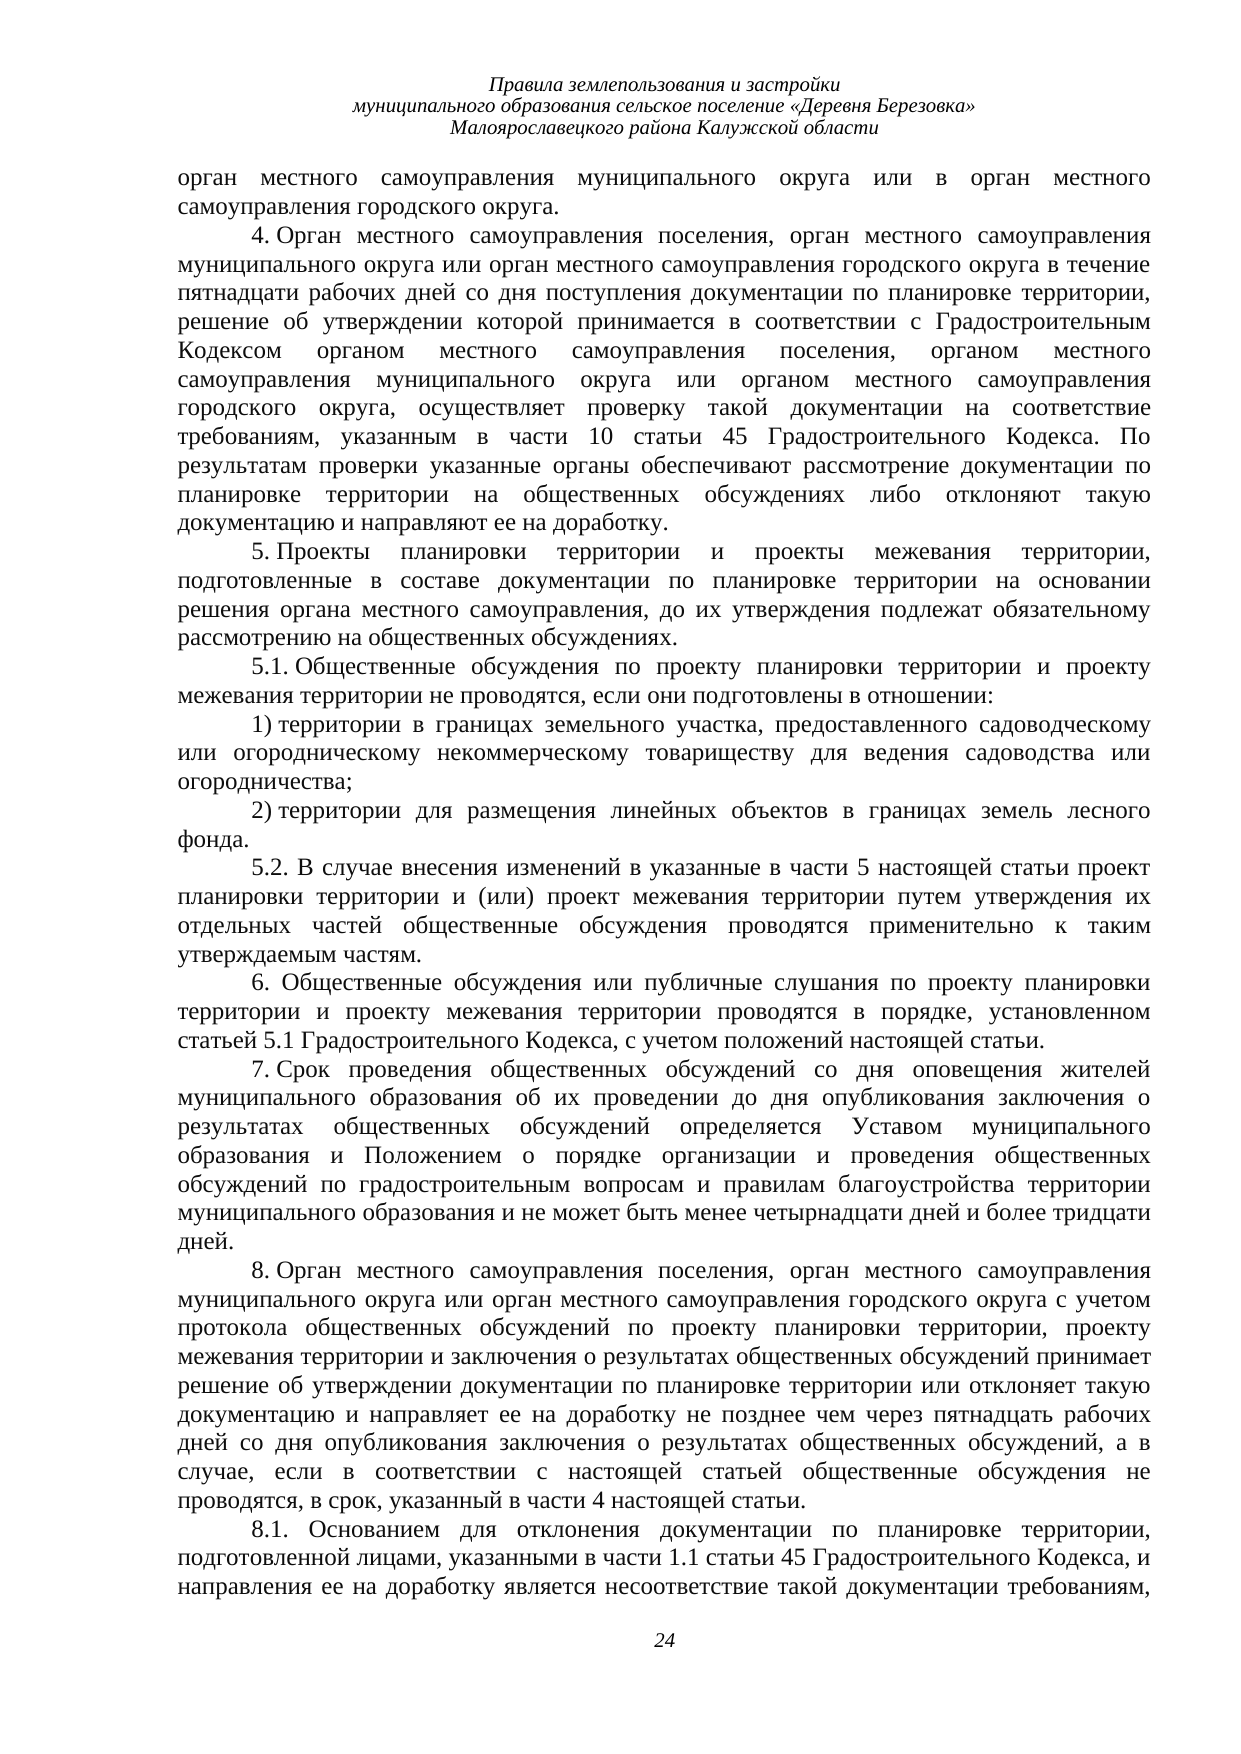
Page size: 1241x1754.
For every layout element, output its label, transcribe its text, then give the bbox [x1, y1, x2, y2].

text 5. Проекты планировки территории и проекты межевания территории, подготовленные в составе документации по планировке территории на основании решения органа местного самоуправления, до их утверждения подлежат обязательному рассмотрению на общественных обсуждениях. [177, 536, 1152, 651]
text 7. Срок проведения общественных обсуждений со дня оповещения жителей муниципального образования об их проведении до дня опубликования заключения о результатах общественных обсуждений определяется Уставом муниципального образования и Положением о порядке организации и проведения общественных обсуждений по градостроительным вопросам и правилам благоустройства территории муниципального образования и не может быть менее четырнадцати дней и более тридцати дней. [177, 1054, 1152, 1255]
text 2) территории для размещения линейных объектов в границах земель лесного фонда. [177, 795, 1152, 852]
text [177, 162, 1152, 220]
text 5.1. Общественные обсуждения по проекту планировки территории и проекту межевания территории не проводятся, если они подготовлены в отношении: [177, 651, 1152, 709]
text 8. Орган местного самоуправления поселения, орган местного самоуправления муниципального округа или орган местного самоуправления городского округа с учетом протокола общественных обсуждений по проекту планировки территории, проекту межевания территории и заключения о результатах общественных обсуждений принимает решение об утверждении документации по планировке территории или отклоняет такую документацию и направляет ее на доработку не позднее чем через пятнадцать рабочих дней со дня опубликования заключения о результатах общественных обсуждений, а в случае, если в соответствии с настоящей статьей общественные обсуждения не проводятся, в срок, указанный в части 4 настоящей статьи. [177, 1255, 1152, 1514]
text 6. Общественные обсуждения или публичные слушания по проекту планировки территории и проекту межевания территории проводятся в порядке, установленном статьей 5.1 Градостроительного Кодекса, с учетом положений настоящей статьи. [177, 967, 1152, 1054]
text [177, 1514, 1152, 1600]
text 1) территории в границах земельного участка, предоставленного садоводческому или огородническому некоммерческому товариществу для ведения садоводства или огородничества; [177, 709, 1152, 795]
text 5.2. В случае внесения изменений в указанные в части 5 настоящей статьи проект планировки территории и (или) проект межевания территории путем утверждения их отдельных частей общественные обсуждения проводятся применительно к таким утверждаемым частям. [177, 852, 1152, 967]
text 4. Орган местного самоуправления поселения, орган местного самоуправления муниципального округа или орган местного самоуправления городского округа в течение пятнадцати рабочих дней со дня поступления документации по планировке территории, решение об утверждении которой принимается в соответствии с Градостроительным Кодексом органом местного самоуправления поселения, органом местного самоуправления муниципального округа или органом местного самоуправления городского округа, осуществляет проверку такой документации на соответствие требованиям, указанным в части 10 статьи 45 Градостроительного Кодекса. По результатам проверки указанные органы обеспечивают рассмотрение документации по планировке территории на общественных обсуждениях либо отклоняют такую документацию и направляют ее на доработку. [177, 220, 1152, 536]
